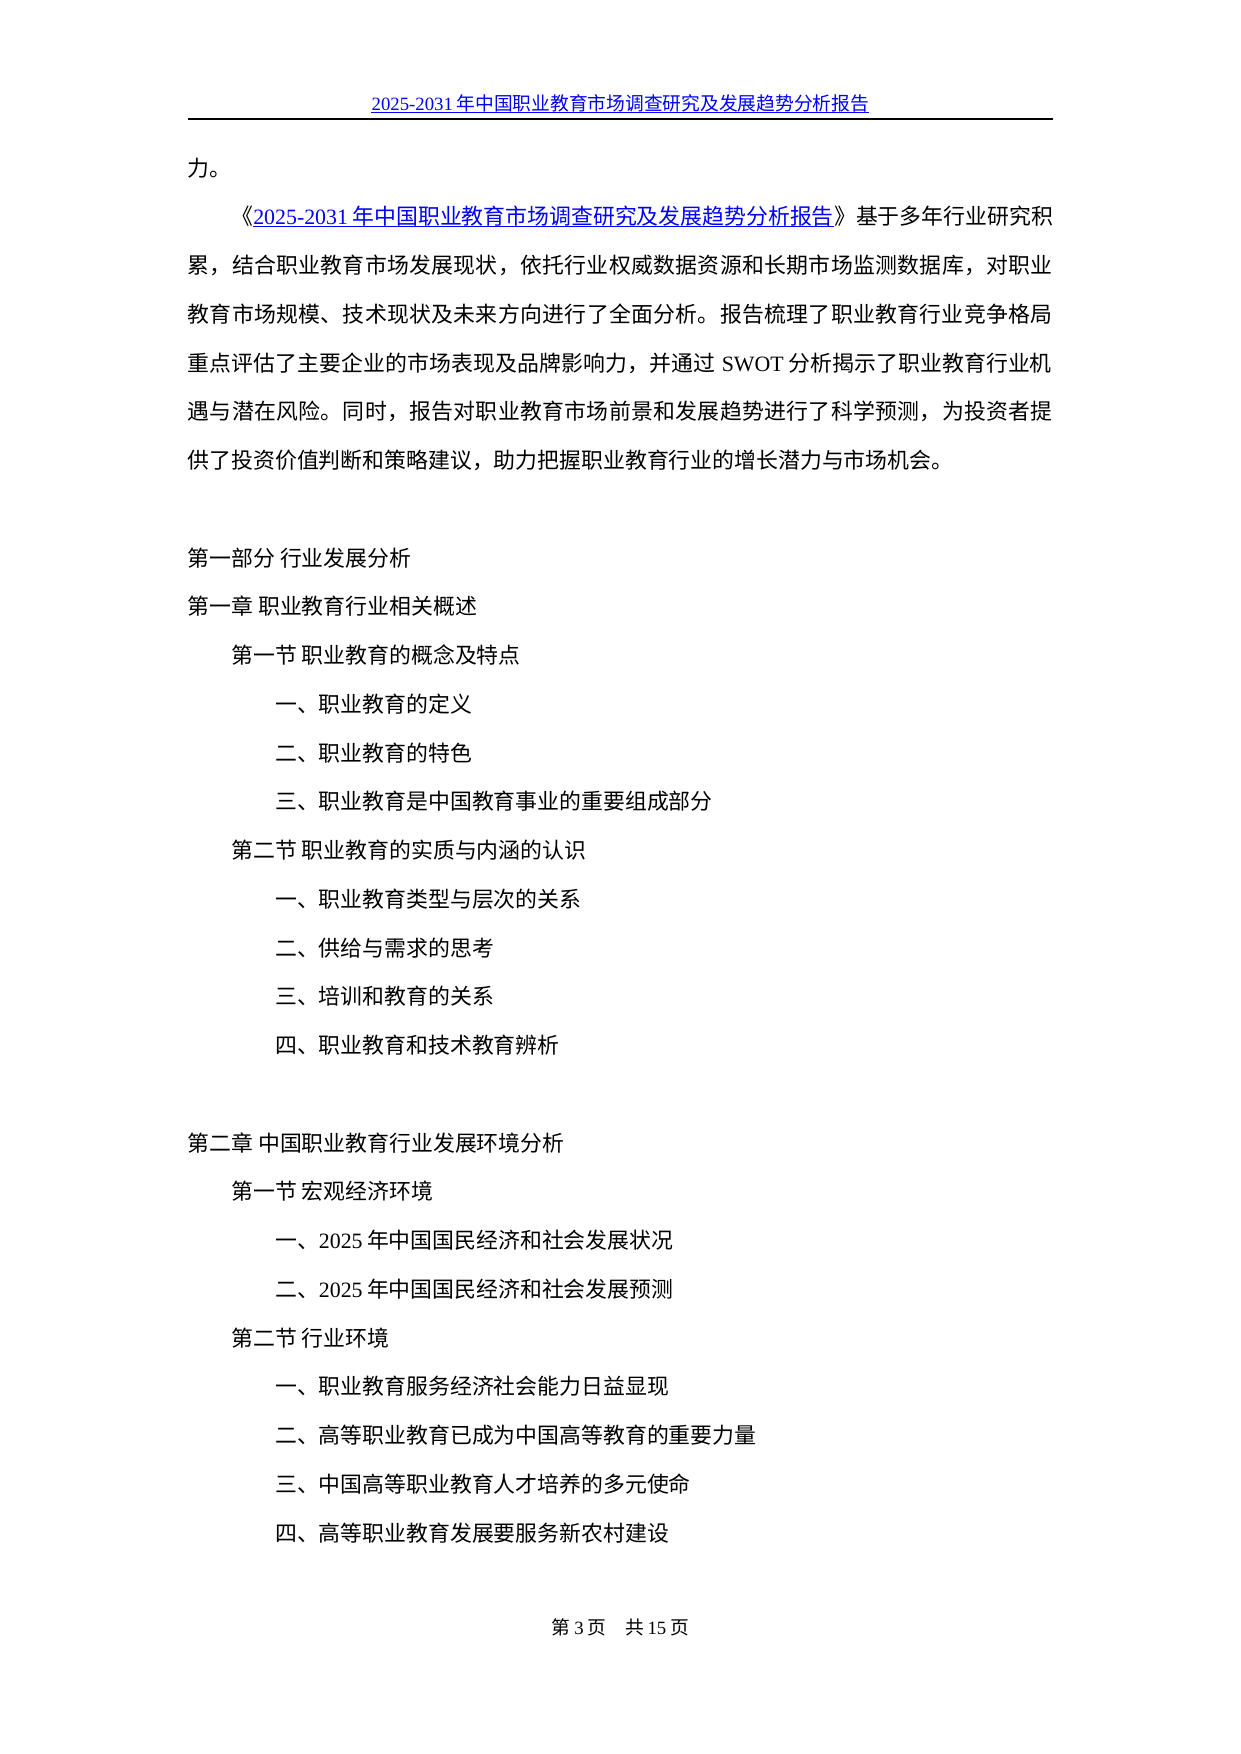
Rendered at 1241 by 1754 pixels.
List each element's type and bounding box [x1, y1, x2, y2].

text [187, 150, 1053, 1548]
